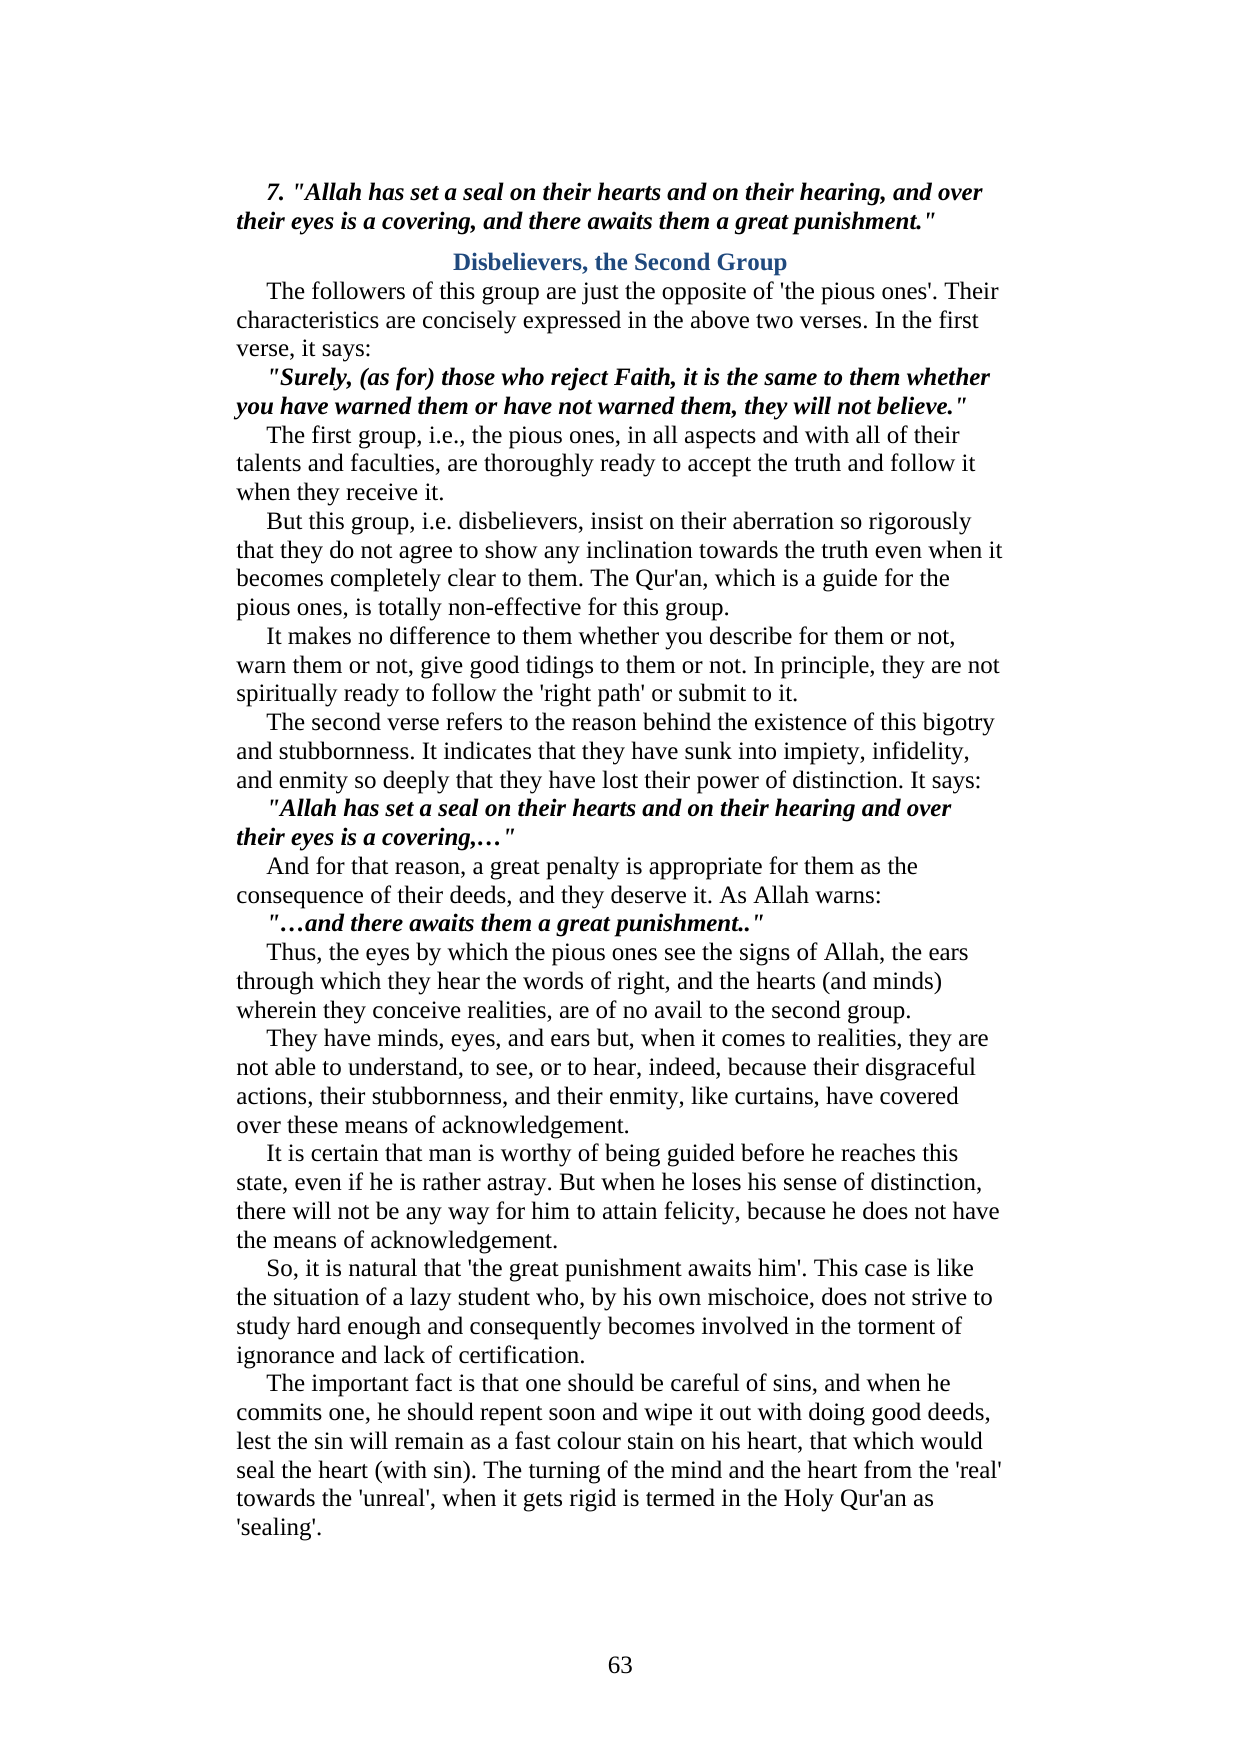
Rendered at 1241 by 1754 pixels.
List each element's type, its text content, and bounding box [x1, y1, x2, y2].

text Thus, the eyes by which the pious ones see the signs of Allah, the ears through which they hear the words of right, and the hearts (and minds) wherein they conceive realities, are of no avail to the second group. [236, 937, 1004, 1023]
text So, it is natural that 'the great punishment awaits him'. This case is like the situation of a lazy student who, by his own mischoice, does not strive to study hard enough and consequently becomes involved in the torment of ignorance and lack of certification. [236, 1253, 1004, 1368]
text It makes no difference to them whether you describe for them or not, warn them or not, give good tidings to them or not. In principle, they are not spiritually ready to follow the 'right path' or submit to it. [236, 621, 1004, 707]
text It is certain that man is worthy of being guided before he reaches this state, even if he is rather astray. But when he loses his sense of distinction, there will not be any way for him to attain felicity, because he does not have the means of acknowledgement. [236, 1138, 1004, 1253]
text 7. "Allah has set a seal on their hearts and on their hearing, and over their eyes is a covering, and there awaits them a great punishment." [236, 177, 1004, 235]
text The first group, i.e., the pious ones, in all aspects and with all of their talents and faculties, are thoroughly ready to accept the truth and follow it when they receive it. [236, 420, 1004, 506]
text The followers of this group are just the opposite of 'the pious ones'. Their characteristics are concisely expressed in the above two verses. In the first verse, it says: [236, 276, 1004, 362]
text The second verse refers to the reason behind the existence of this bigotry and stubbornness. It indicates that they have sunk into impiety, infidelity, and enmity so deeply that they have lost their power of distinction. It says: [236, 707, 1004, 793]
text "Allah has set a seal on their hearts and on their hearing and over their eyes is a covering,…" [236, 793, 1004, 851]
subtitle Disbelievers, the Second Group [236, 247, 1004, 276]
text They have minds, eyes, and ears but, when it comes to realities, they are not able to understand, to see, or to hear, indeed, because their disgraceful actions, their stubbornness, and their enmity, like curtains, have covered over these means of acknowledgement. [236, 1023, 1004, 1138]
text "Surely, (as for) those who reject Faith, it is the same to them whether you have warned them or have not warned them, they will not believe." [236, 362, 1004, 420]
text The important fact is that one should be careful of sins, and when he commits one, he should repent soon and wipe it out with doing good deeds, lest the sin will remain as a fast colour stain on his heart, that which would seal the heart (with sin). The turning of the mind and the heart from the 'real' towards the 'unreal', when it gets rigid is termed in the Holy Qur'an as 'sealing'. [236, 1368, 1004, 1541]
text But this group, i.e. disbelievers, insist on their aberration so rigorously that they do not agree to show any inclination towards the truth even when it becomes completely clear to them. The Qur'an, which is a guide for the pious ones, is totally non-effective for this group. [236, 506, 1004, 621]
text And for that reason, a great penalty is appropriate for them as the consequence of their deeds, and they deserve it. As Allah warns: [236, 851, 1004, 908]
text "…and there awaits them a great punishment.." [236, 908, 1004, 937]
